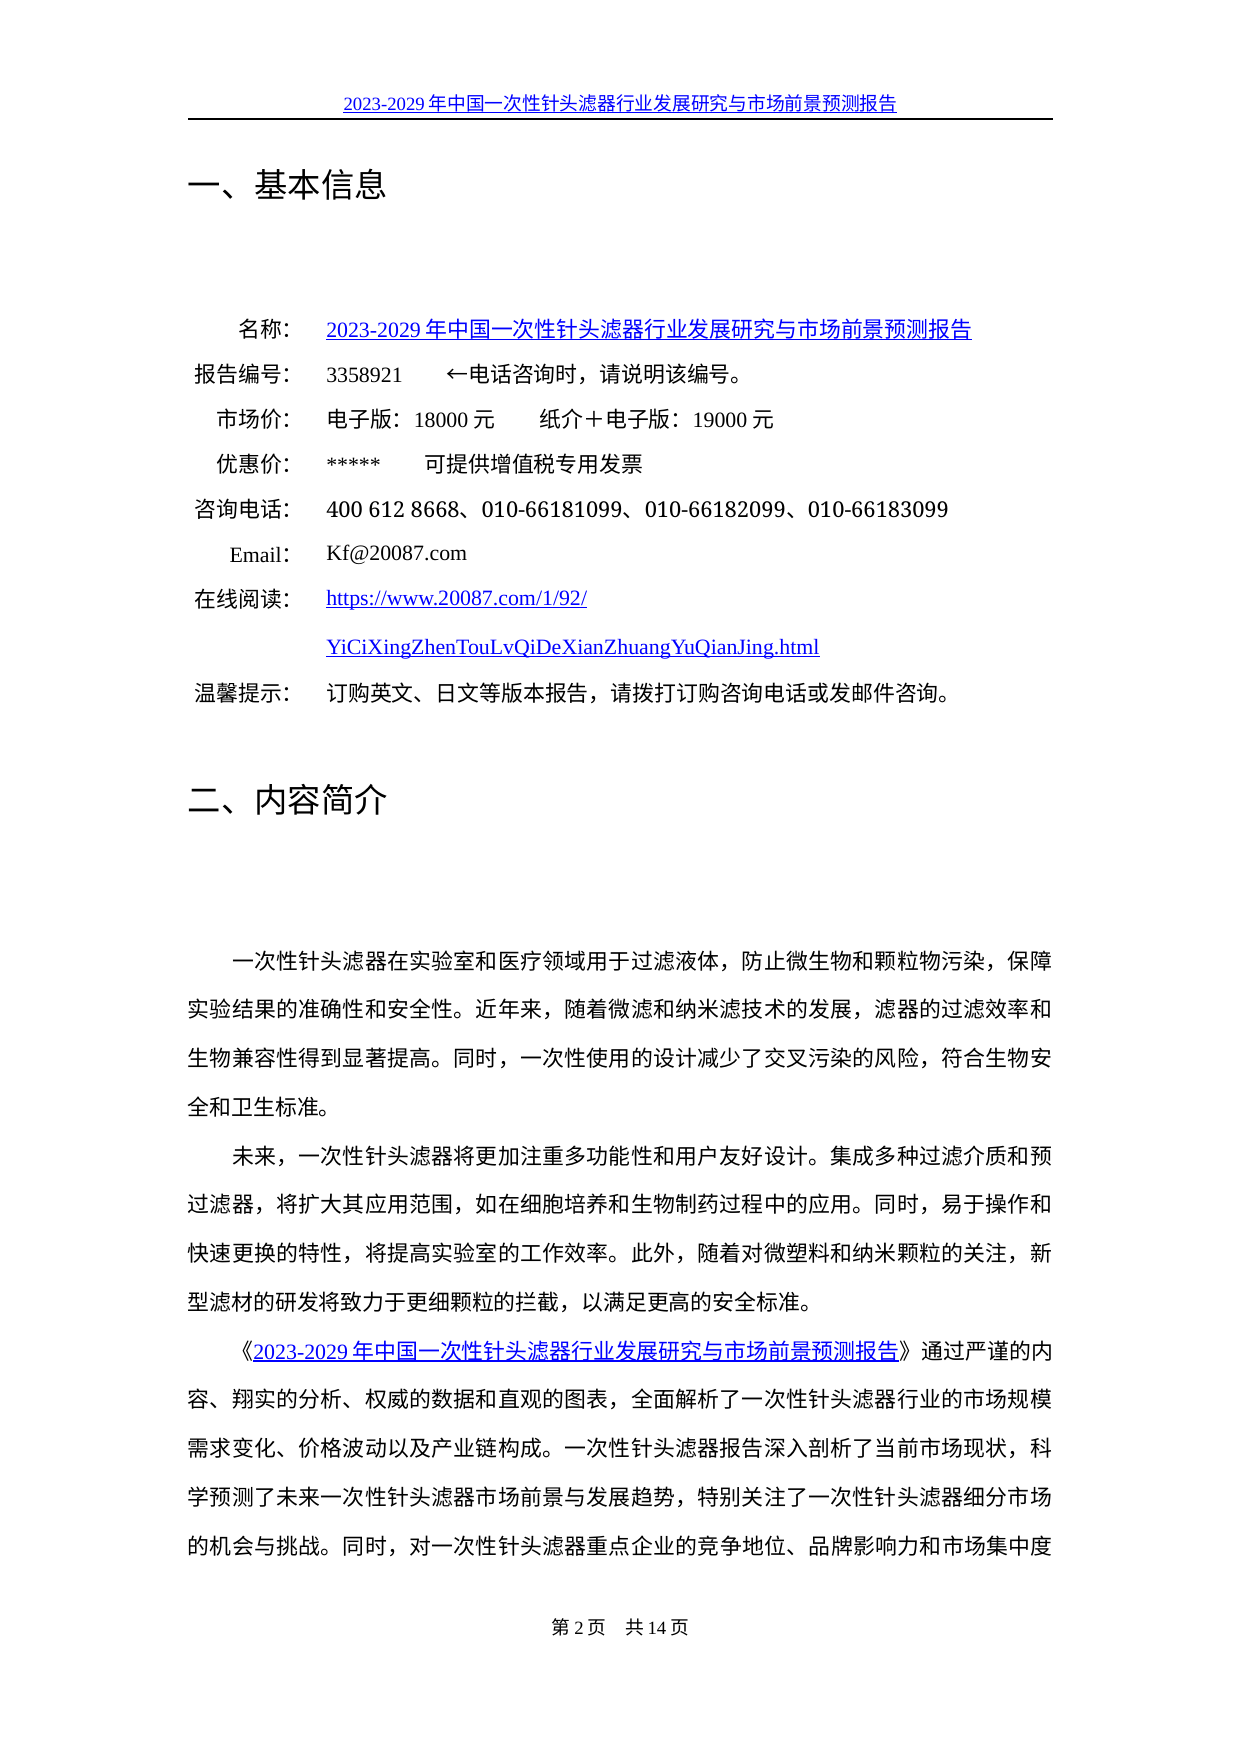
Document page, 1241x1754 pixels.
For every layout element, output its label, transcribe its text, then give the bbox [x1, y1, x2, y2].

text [187, 943, 1053, 1561]
table_cell 优惠价： [167, 447, 315, 492]
table_cell Kf@20087.com [315, 537, 1073, 582]
title 二、内容简介 [187, 766, 1053, 831]
table_cell 电子版：18000 元 纸介＋电子版：19000 元 [315, 402, 1073, 447]
table_cell [315, 582, 1073, 675]
table_cell 订购英文、日文等版本报告，请拨打订购咨询电话或发邮件咨询。 [315, 675, 1073, 720]
title 一、基本信息 [187, 150, 1053, 215]
table_cell 温馨提示： [167, 675, 315, 720]
table_header 2023-2029年中国一次性针头滤器行业发展研究与市场前景预测报告 [315, 312, 1073, 357]
table_cell 市场价： [167, 402, 315, 447]
table_cell Email： [167, 537, 315, 582]
table_cell ***** 可提供增值税专用发票 [315, 447, 1073, 492]
table_cell 3358921 ←电话咨询时，请说明该编号。 [315, 357, 1073, 402]
table_cell 报告编号： [167, 357, 315, 402]
table_cell 咨询电话： [167, 492, 315, 537]
table_cell 400 612 8668、010-66181099、010-66182099、010-66183099 [315, 492, 1073, 537]
table_header 名称： [167, 312, 315, 357]
table_cell 在线阅读： [167, 582, 315, 675]
